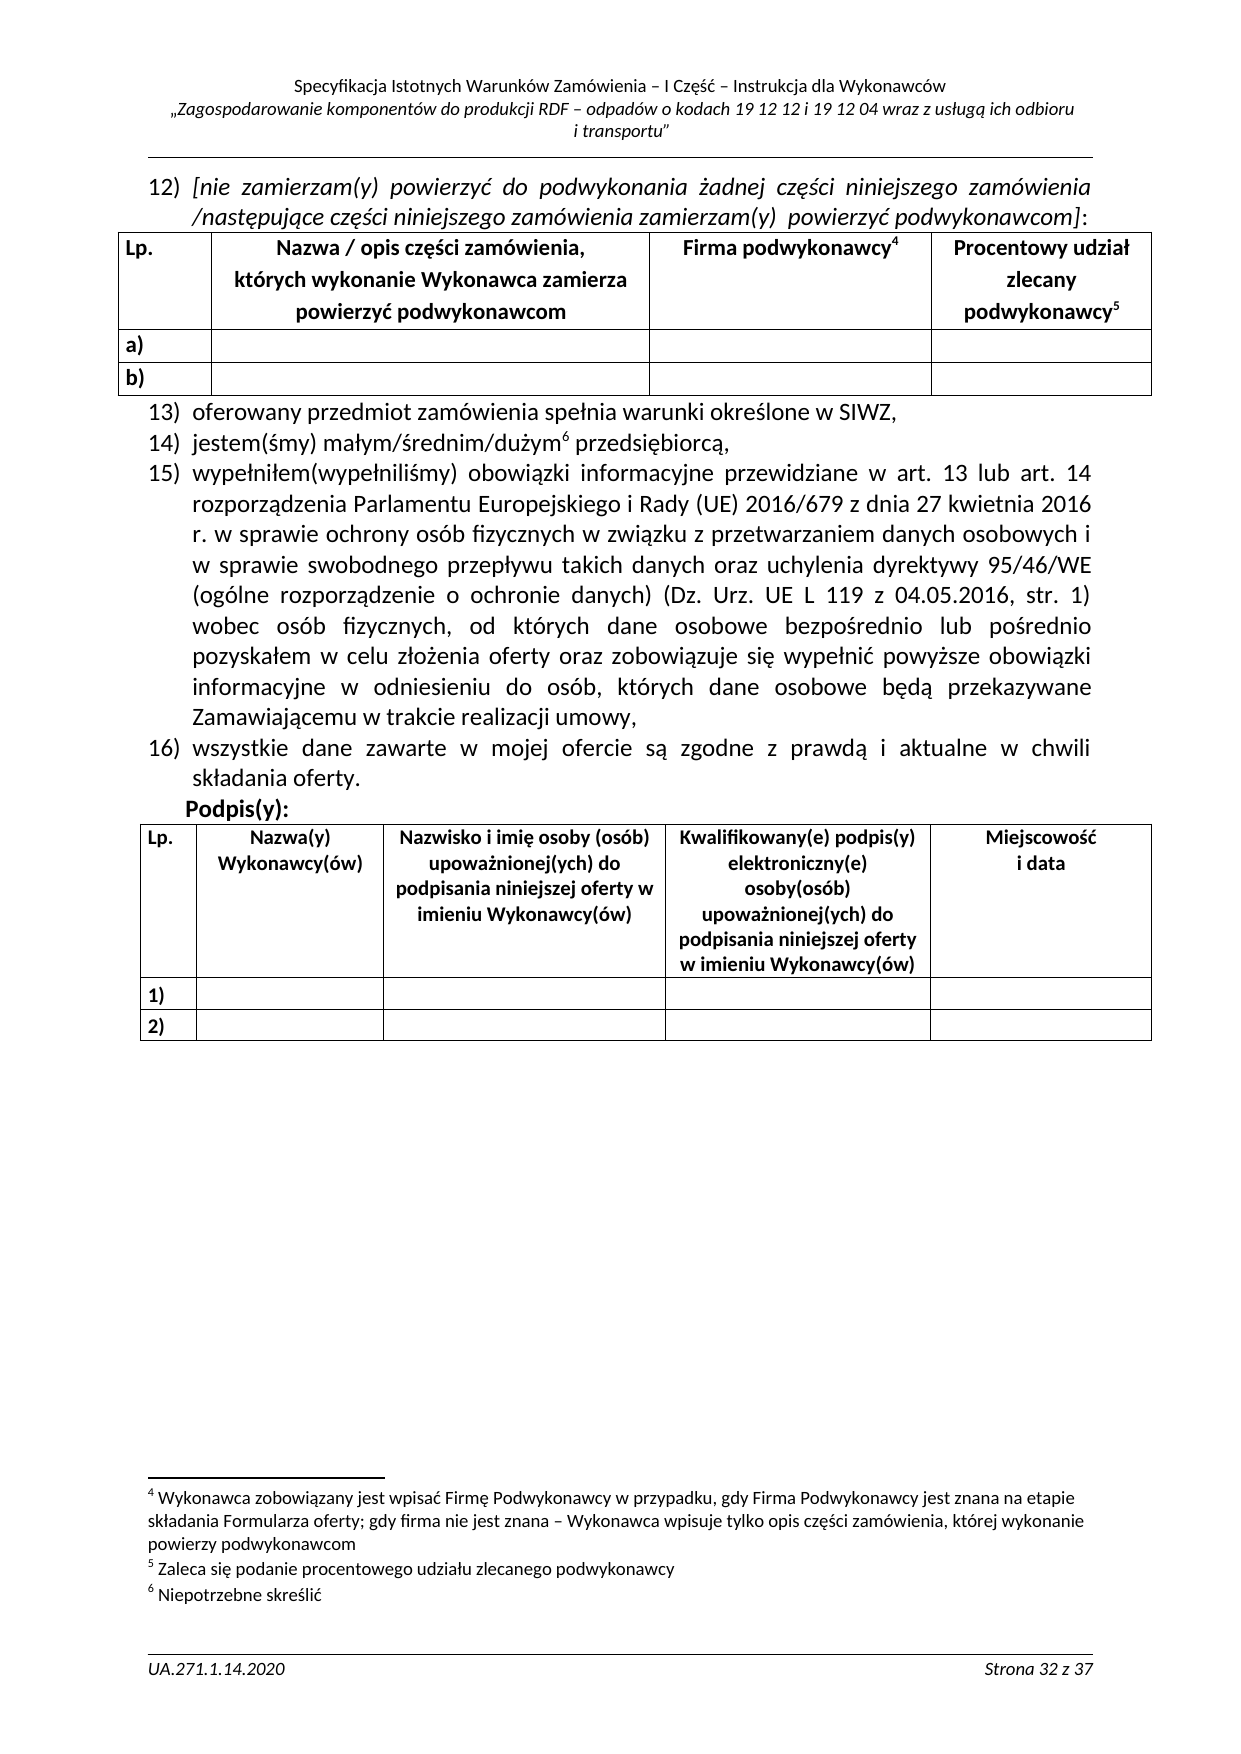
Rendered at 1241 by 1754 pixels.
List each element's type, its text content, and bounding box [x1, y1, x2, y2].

list [nie zamierzam(y) powierzyć do podwykonania żadnej części niniejszego zamówienia /następujące części niniejszego zamówienia zamierzam(y) powierzyć podwykonawcom]: [148, 171, 1093, 232]
table_cell [932, 330, 1151, 362]
table_cell [212, 363, 649, 395]
table_header Procentowy udział zlecany podwykonawcy [932, 233, 1151, 329]
table_cell [141, 1010, 196, 1040]
list wszystkie dane zawarte w mojej ofercie są zgodne z prawdą i aktualne w chwili składania oferty. [148, 732, 1093, 793]
table_header Nazwa(y) Wykonawcy(ów) [197, 825, 383, 977]
table_cell [197, 978, 383, 1009]
list Podpis(y): [148, 793, 1093, 823]
list oferowany przedmiot zamówienia spełnia warunki określone w SIWZ, [148, 396, 1093, 427]
table_cell [931, 1010, 1151, 1040]
table_cell [931, 978, 1151, 1009]
list jestem(śmy) małym/średnim/dużym przedsiębiorcą, [148, 427, 1093, 457]
table_cell [384, 978, 665, 1009]
table_header Kwalifikowany(e) podpis(y) elektroniczny(e) osoby(osób) upoważnionej(ych) do podpisania niniejszej oferty w imieniu Wykonawcy(ów) [666, 825, 930, 977]
table_header Lp. [119, 233, 211, 329]
table_header Lp. [141, 825, 196, 977]
table_header Nazwa / opis części zamówienia, których wykonanie Wykonawca zamierza powierzyć podwykonawcom [212, 233, 649, 329]
table_cell [119, 363, 211, 395]
list wypełniłem(wypełniliśmy) obowiązki informacyjne przewidziane w art. 13 lub art. 14 rozporządzenia Parlamentu Europejskiego i Rady (UE) 2016/679 z dnia 27 kwietnia 2016 r. w sprawie ochrony osób fizycznych w związku z przetwarzaniem danych osobowych i w sprawie swobodnego przepływu takich danych oraz uchylenia dyrektywy 95/46/WE (ogólne rozporządzenie o ochronie danych) (Dz. Urz. UE L 119 z 04.05.2016, str. 1) wobec osób fizycznych, od których dane osobowe bezpośrednio lub pośrednio pozyskałem w celu złożenia oferty oraz zobowiązuje się wypełnić powyższe obowiązki informacyjne w odniesieniu do osób, których dane osobowe będą przekazywane Zamawiającemu w trakcie realizacji umowy, [148, 457, 1093, 732]
table_cell [650, 363, 931, 395]
table_header Nazwisko i imię osoby (osób) upoważnionej(ych) do podpisania niniejszej oferty w imieniu Wykonawcy(ów) [384, 825, 665, 977]
table_cell [384, 1010, 665, 1040]
table_cell [119, 330, 211, 362]
table_cell [932, 363, 1151, 395]
table_cell [212, 330, 649, 362]
table_cell [197, 1010, 383, 1040]
table_cell [666, 1010, 930, 1040]
table_header Miejscowość i data [931, 825, 1151, 977]
table_header Firma podwykonawcy [650, 233, 931, 329]
table_cell [141, 978, 196, 1009]
table_cell [650, 330, 931, 362]
table_cell [666, 978, 930, 1009]
